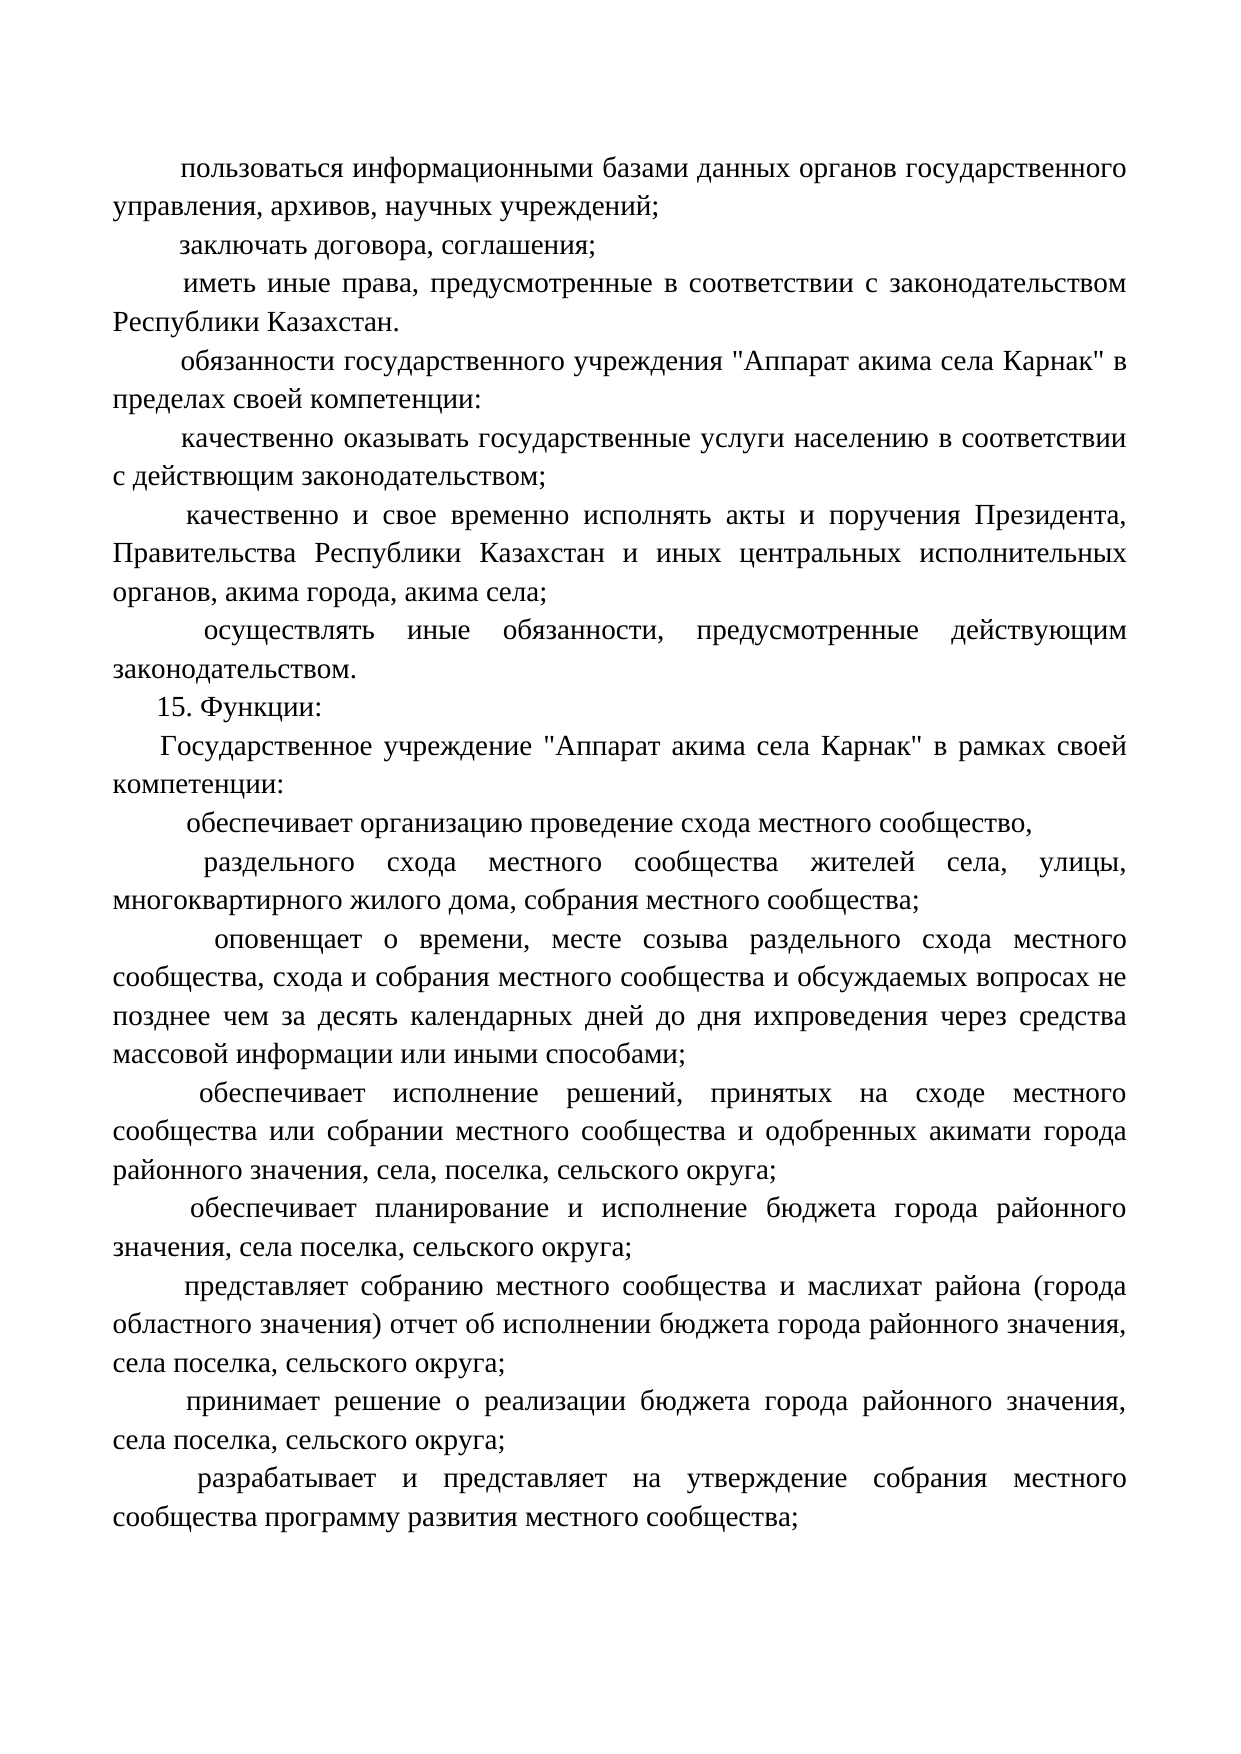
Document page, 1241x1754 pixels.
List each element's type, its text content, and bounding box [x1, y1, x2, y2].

text качественно и свое временно исполнять акты и поручения Президента, Правительства Республики Казахстан и иных центральных исполнительных органов, акима города, акима села; [112, 497, 1128, 607]
text раздельного схода местного сообщества жителей села, улицы, многоквартирного жилого дома, собрания местного сообщества; [112, 844, 1128, 916]
text качественно оказывать государственные услуги населению в соответствии с действющим законодательством; [112, 420, 1128, 492]
text иметь иные права, предусмотренные в соответствии с законодательством Республики Казахстан. [112, 266, 1128, 338]
text обязанности государственного учреждения "Аппарат акима села Карнак" в пределах своей компетенции: [112, 343, 1128, 415]
text 15. Функции: [112, 689, 1128, 723]
text пользоваться информационными базами данных органов государственного управления, архивов, научных учреждений; [112, 150, 1128, 222]
text осуществлять иные обязанности, предусмотренные действующим законодательством. [112, 612, 1128, 684]
text принимает решение о реализации бюджета города районного значения, села поселка, сельского округа; [112, 1383, 1128, 1455]
text обеспечивает исполнение решений, принятых на сходе местного сообщества или собрании местного сообщества и одобренных акимати города районного значения, села, поселка, сельского округа; [112, 1075, 1128, 1186]
text обеспечивает планирование и исполнение бюджета города районного значения, села поселка, сельского округа; [112, 1191, 1128, 1263]
text  обеспечивает организацию проведение схода местного сообщество, [112, 805, 1128, 839]
text заключать договора, соглашения; [112, 227, 1128, 261]
text  оповенщает о времени, месте созыва раздельного схода местного сообщества, схода и собрания местного сообщества и обсуждаемых вопросах не позднее чем за десять календарных дней до дня ихпроведения через средства массовой информации или иными способами; [112, 921, 1128, 1070]
text разрабатывает и представляет на утверждение собрания местного сообщества программу развития местного сообщества; [112, 1460, 1128, 1532]
text Государственное учреждение "Аппарат акима села Карнак" в рамках своей компетенции: [112, 728, 1128, 800]
text представляет собранию местного сообщества и маслихат района (города областного значения) отчет об исполнении бюджета города районного значения, села поселка, сельского округа; [112, 1268, 1128, 1378]
